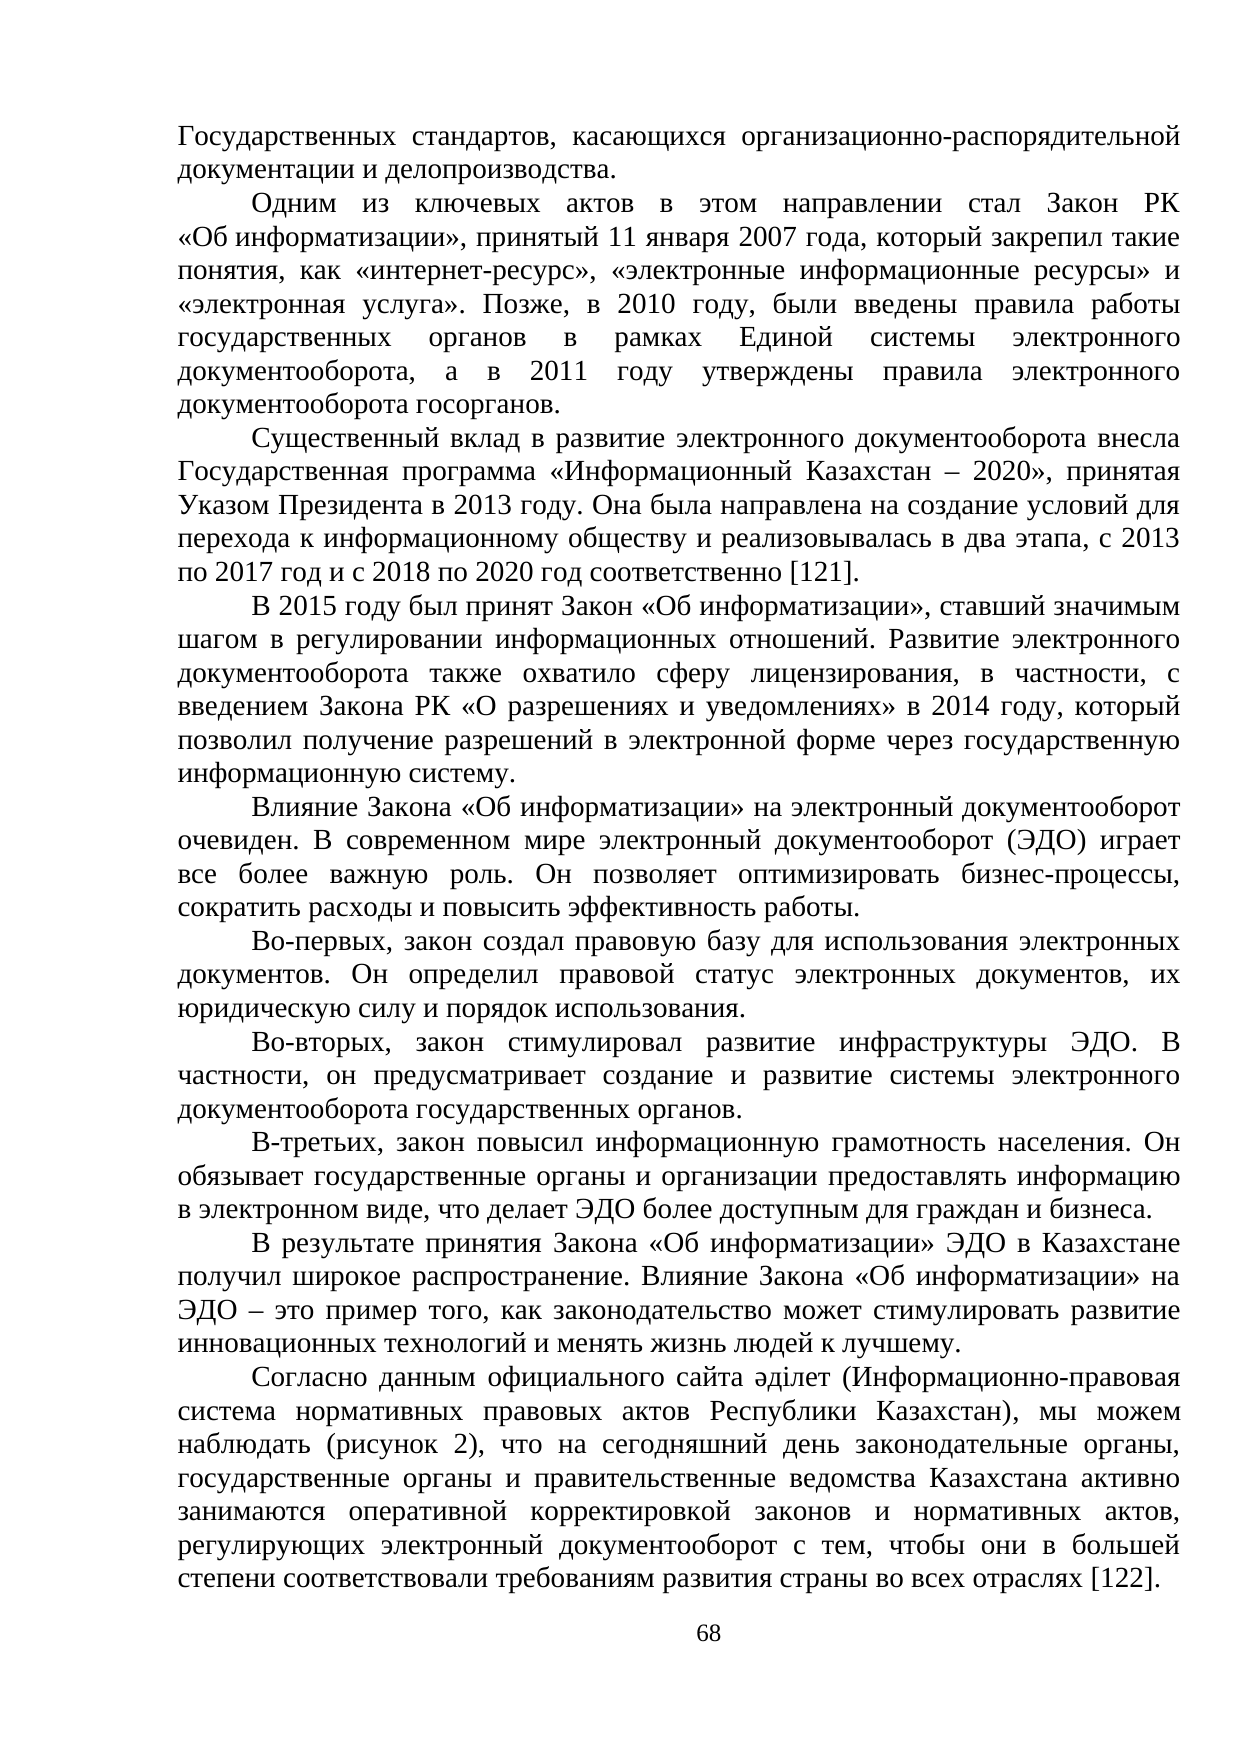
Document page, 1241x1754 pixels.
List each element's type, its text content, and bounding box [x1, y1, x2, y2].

text В-третьих, закон повысил информационную грамотность населения. Он обязывает государственные органы и организации предоставлять информацию в электронном виде, что делает ЭДО более доступным для граждан и бизнеса. [177, 1124, 1181, 1225]
text В результате принятия Закона «Об информатизации» ЭДО в Казахстане получил широкое распространение. Влияние Закона «Об информатизации» на ЭДО – это пример того, как законодательство может стимулировать развитие инновационных технологий и менять жизнь людей к лучшему. [177, 1225, 1181, 1359]
text Существенный вклад в развитие электронного документооборота внесла Государственная программа «Информационный Казахстан – 2020», принятая Указом Президента в 2013 году. Она была направлена на создание условий для перехода к информационному обществу и реализовывалась в два этапа, с 2013 по 2017 год и с 2018 по 2020 год соответственно [121]. [177, 420, 1181, 588]
text В 2015 году был принят Закон «Об информатизации», ставший значимым шагом в регулировании информационных отношений. Развитие электронного документооборота также охватило сферу лицензирования, в частности, с введением Закона РК «О разрешениях и уведомлениях» в 2014 году, который позволил получение разрешений в электронной форме через государственную информационную систему. [177, 588, 1181, 789]
text Во-первых, закон создал правовую базу для использования электронных документов. Он определил правовой статус электронных документов, их юридическую силу и порядок использования. [177, 923, 1181, 1024]
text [177, 118, 1181, 185]
text Одним из ключевых актов в этом направлении стал Закон РК «Об информатизации», принятый 11 января 2007 года, который закрепил такие понятия, как «интернет-ресурс», «электронные информационные ресурсы» и «электронная услуга». Позже, в 2010 году, были введены правила работы государственных органов в рамках Единой системы электронного документооборота, а в 2011 году утверждены правила электронного документооборота госорганов. [177, 185, 1181, 420]
text Влияние Закона «Об информатизации» на электронный документооборот очевиден. В современном мире электронный документооборот (ЭДО) играет все более важную роль. Он позволяет оптимизировать бизнес-процессы, сократить расходы и повысить эффективность работы. [177, 789, 1181, 923]
text Согласно данным официального сайта әділет (Информационно-правовая система нормативных правовых актов Республики Казахстан), мы можем наблюдать (рисунок 2), что на сегодняшний день законодательные органы, государственные органы и правительственные ведомства Казахстана активно занимаются оперативной корректировкой законов и нормативных актов, регулирующих электронный документооборот с тем, чтобы они в большей степени соответствовали требованиям развития страны во всех отраслях [122]. [177, 1359, 1181, 1594]
text Во-вторых, закон стимулировал развитие инфраструктуры ЭДО. В частности, он предусматривает создание и развитие системы электронного документооборота государственных органов. [177, 1024, 1181, 1124]
